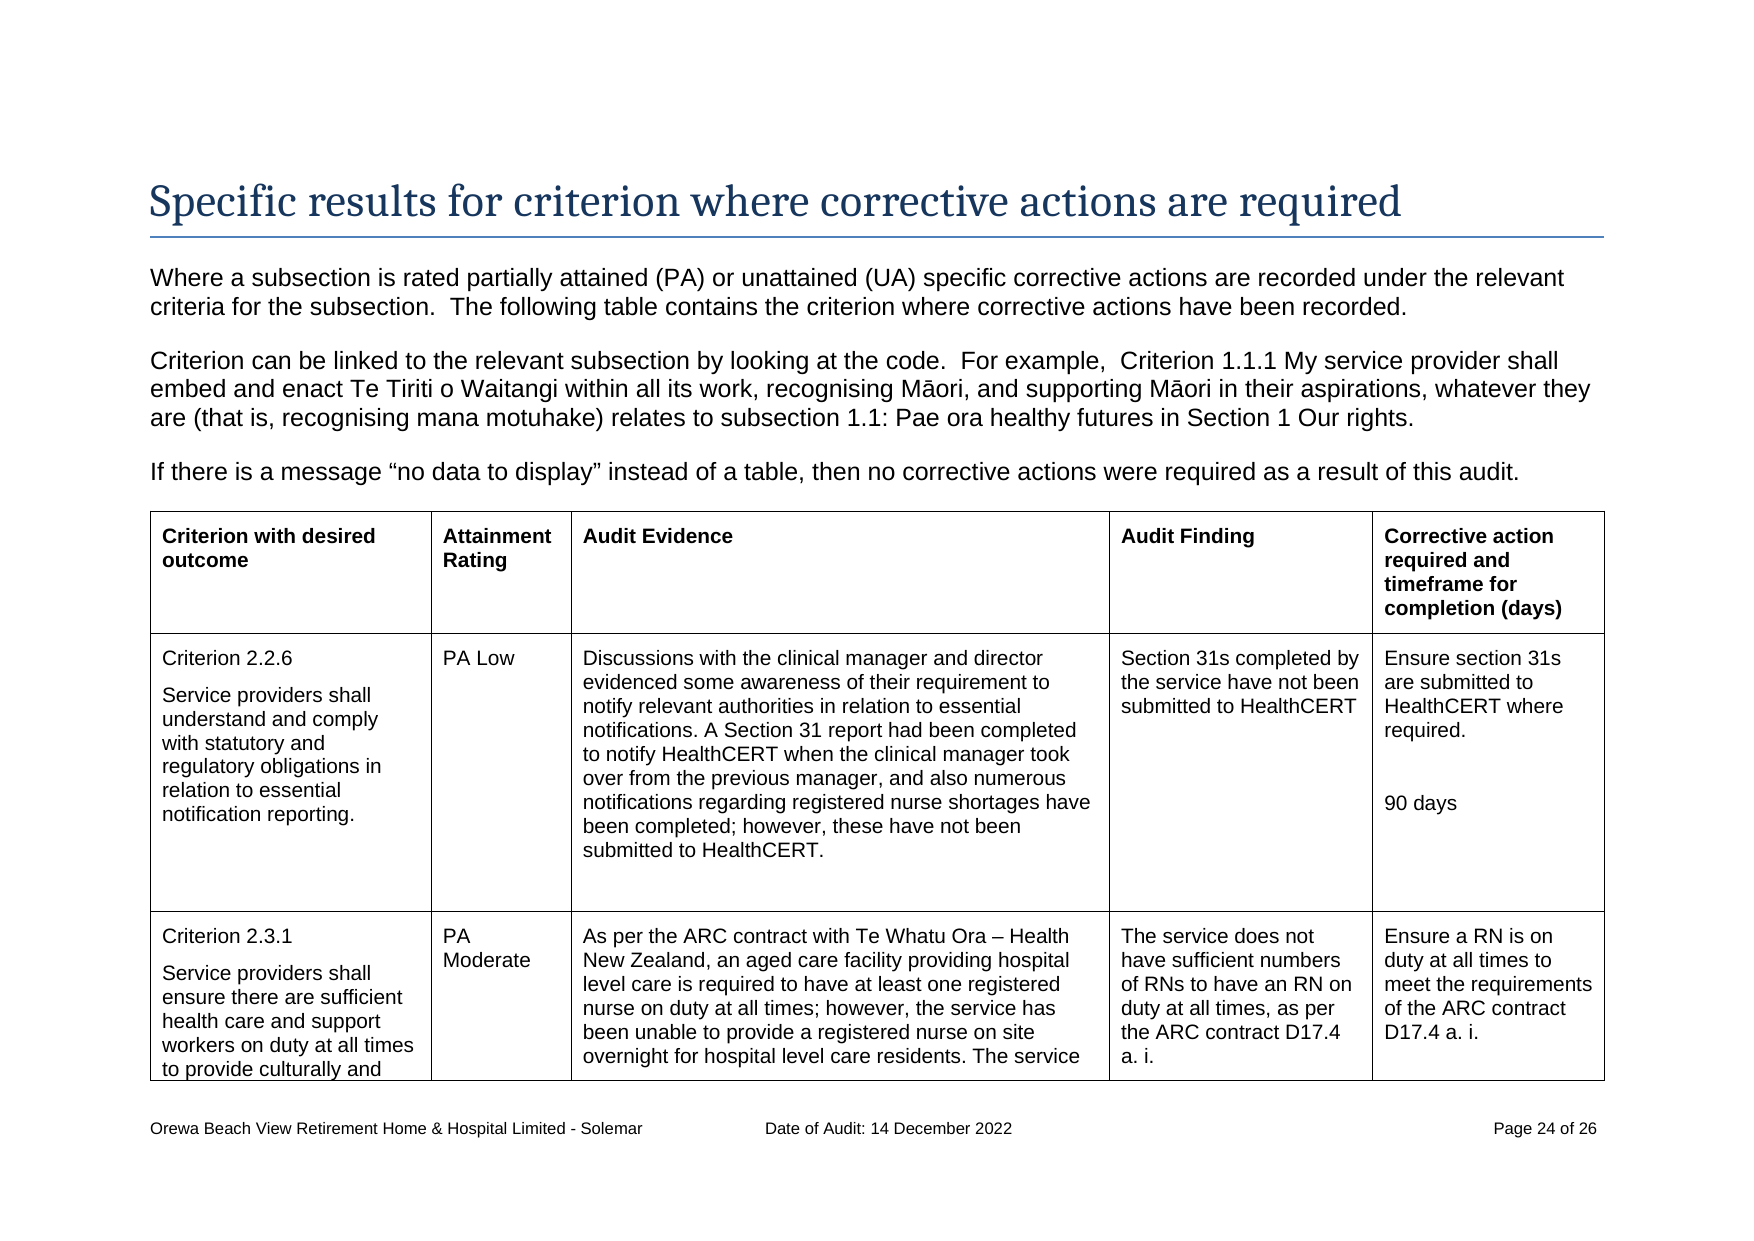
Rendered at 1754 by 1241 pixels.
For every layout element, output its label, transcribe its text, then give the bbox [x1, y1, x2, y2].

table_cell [572, 912, 1109, 1080]
subtitle Specific results for criterion where corrective actions are required [150, 175, 1604, 236]
table_cell Ensure section 31s are submitted to HealthCERT where required. 90 days [1373, 634, 1604, 911]
table_header Attainment Rating [432, 512, 571, 632]
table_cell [1110, 912, 1372, 1080]
table_cell Discussions with the clinical manager and director evidenced some awareness of their requirement to notify relevant authorities in relation to essential notifications. A Section 31 report had been completed to notify HealthCERT when the clinical manager took over from the previous manager, and also numerous notifications regarding registered nurse shortages have been completed; however, these have not been submitted to HealthCERT. [572, 634, 1109, 911]
table_cell Criterion 2.2.6 Service providers shall understand and comply with statutory and regulatory obligations in relation to essential notification reporting. [151, 634, 431, 911]
table_header Audit Evidence [572, 512, 1109, 632]
text Criterion can be linked to the relevant subsection by looking at the code. For example, Criterion 1.1.1 My service provider shall embed and enact Te Tiriti o Waitangi within all its work, recognising Māori, and supporting Māori in their aspirations, whatever they are (that is, recognising mana motuhake) relates to subsection 1.1: Pae ora healthy futures in Section 1 Our rights. [150, 346, 1604, 432]
table_header Corrective action required and timeframe for completion (days) [1373, 512, 1604, 632]
table_cell Section 31s completed by the service have not been submitted to HealthCERT [1110, 634, 1372, 911]
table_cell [1373, 912, 1604, 1080]
table_cell PA Low [432, 634, 571, 911]
table_header Audit Finding [1110, 512, 1372, 632]
table_cell PA Moderate [432, 912, 571, 1080]
table_header Criterion with desired outcome [151, 512, 431, 632]
text Where a subsection is rated partially attained (PA) or unattained (UA) specific corrective actions are recorded under the relevant criteria for the subsection. The following table contains the criterion where corrective actions have been recorded. [150, 263, 1604, 321]
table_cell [151, 912, 431, 1080]
text If there is a message “no data to display” instead of a table, then no corrective actions were required as a result of this audit. [150, 457, 1604, 486]
